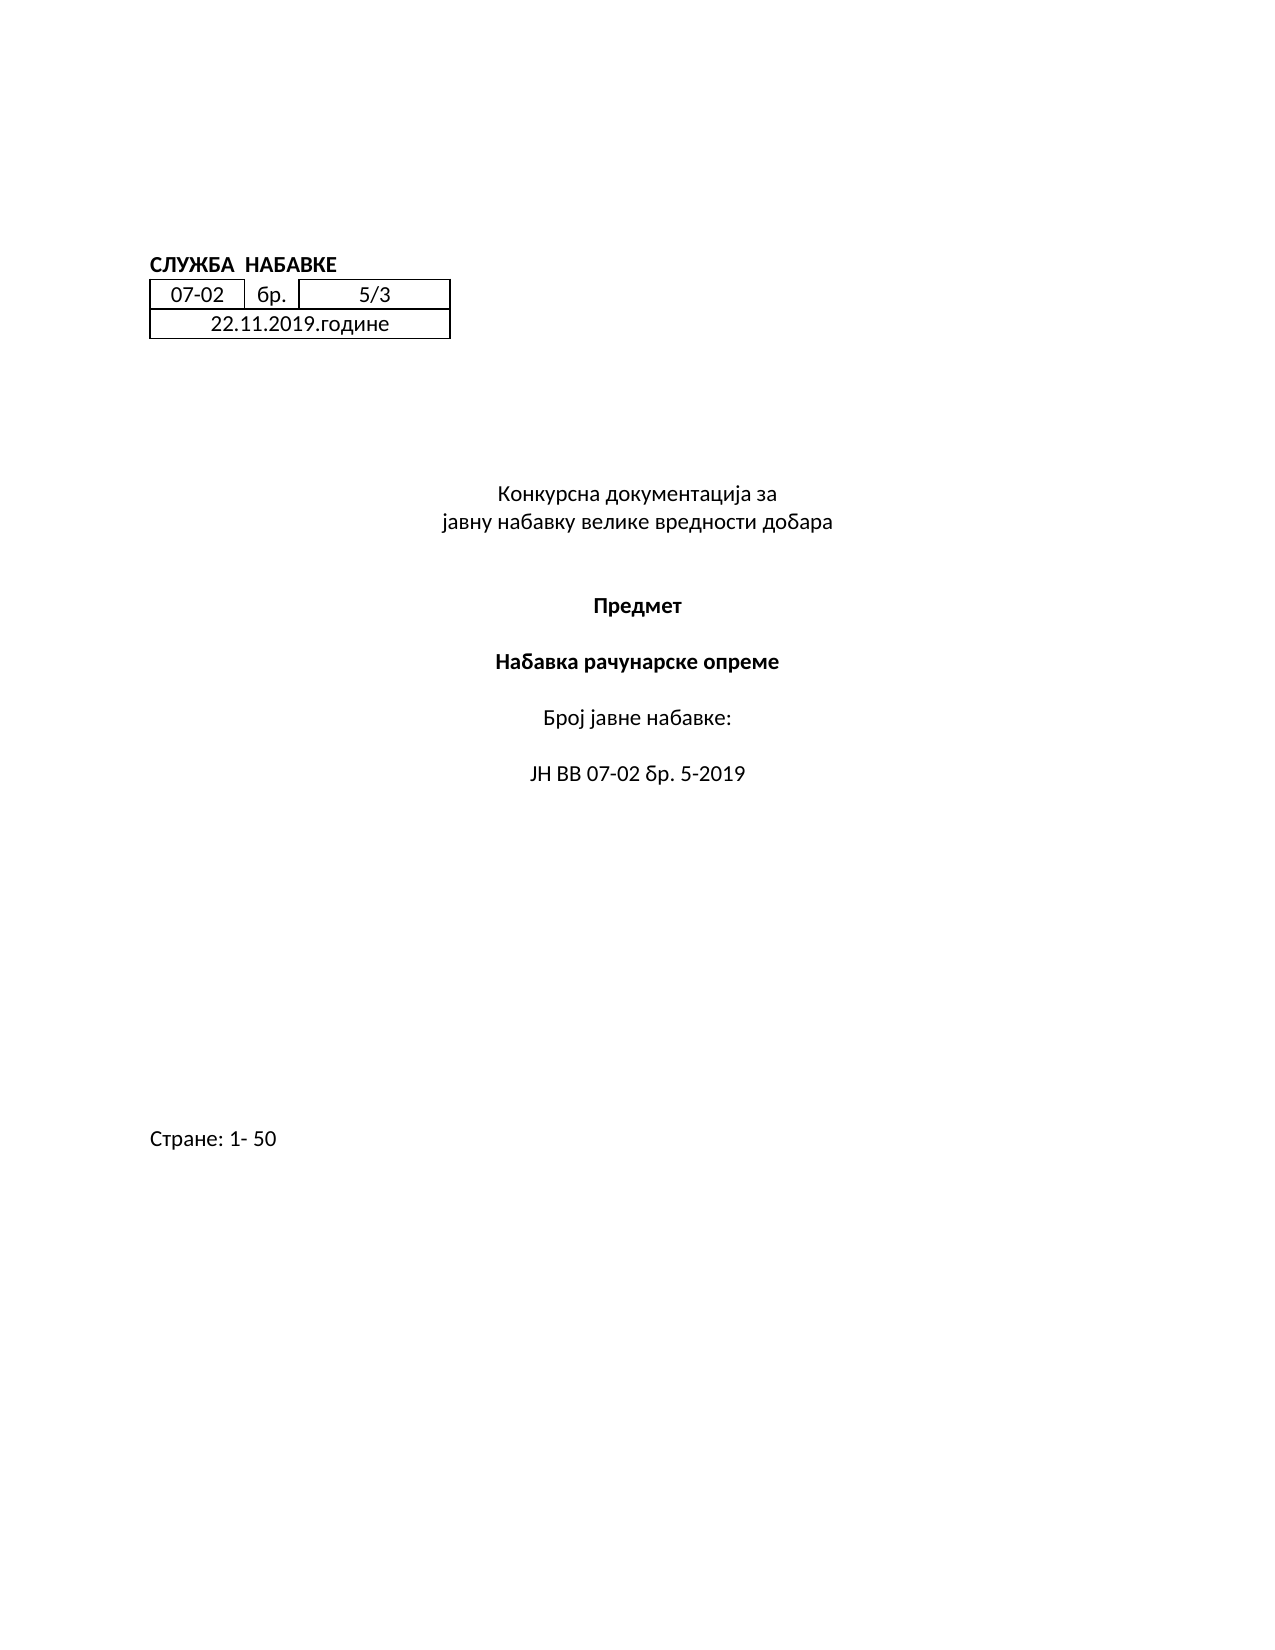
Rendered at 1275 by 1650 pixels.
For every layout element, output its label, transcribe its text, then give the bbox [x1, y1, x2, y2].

text Предмет [150, 591, 1125, 619]
text СЛУЖБА НАБАВКЕ [150, 250, 1125, 278]
text Набавка рачунарске опреме [150, 647, 1125, 675]
text јавну набавку велике вредности добара [150, 507, 1125, 535]
table_cell 22.11.2019.године [151, 310, 449, 338]
text ЈН ВВ 07-02 бр. 5-2019 [150, 759, 1125, 787]
table_header бр. [245, 279, 298, 308]
table_header 07-02 [151, 280, 244, 308]
text Број јавне набавке: [150, 703, 1125, 731]
text Конкурсна документација за [150, 479, 1125, 507]
text Стране: 1- 50 [150, 1124, 1125, 1152]
table_header 5/3 [300, 280, 449, 308]
